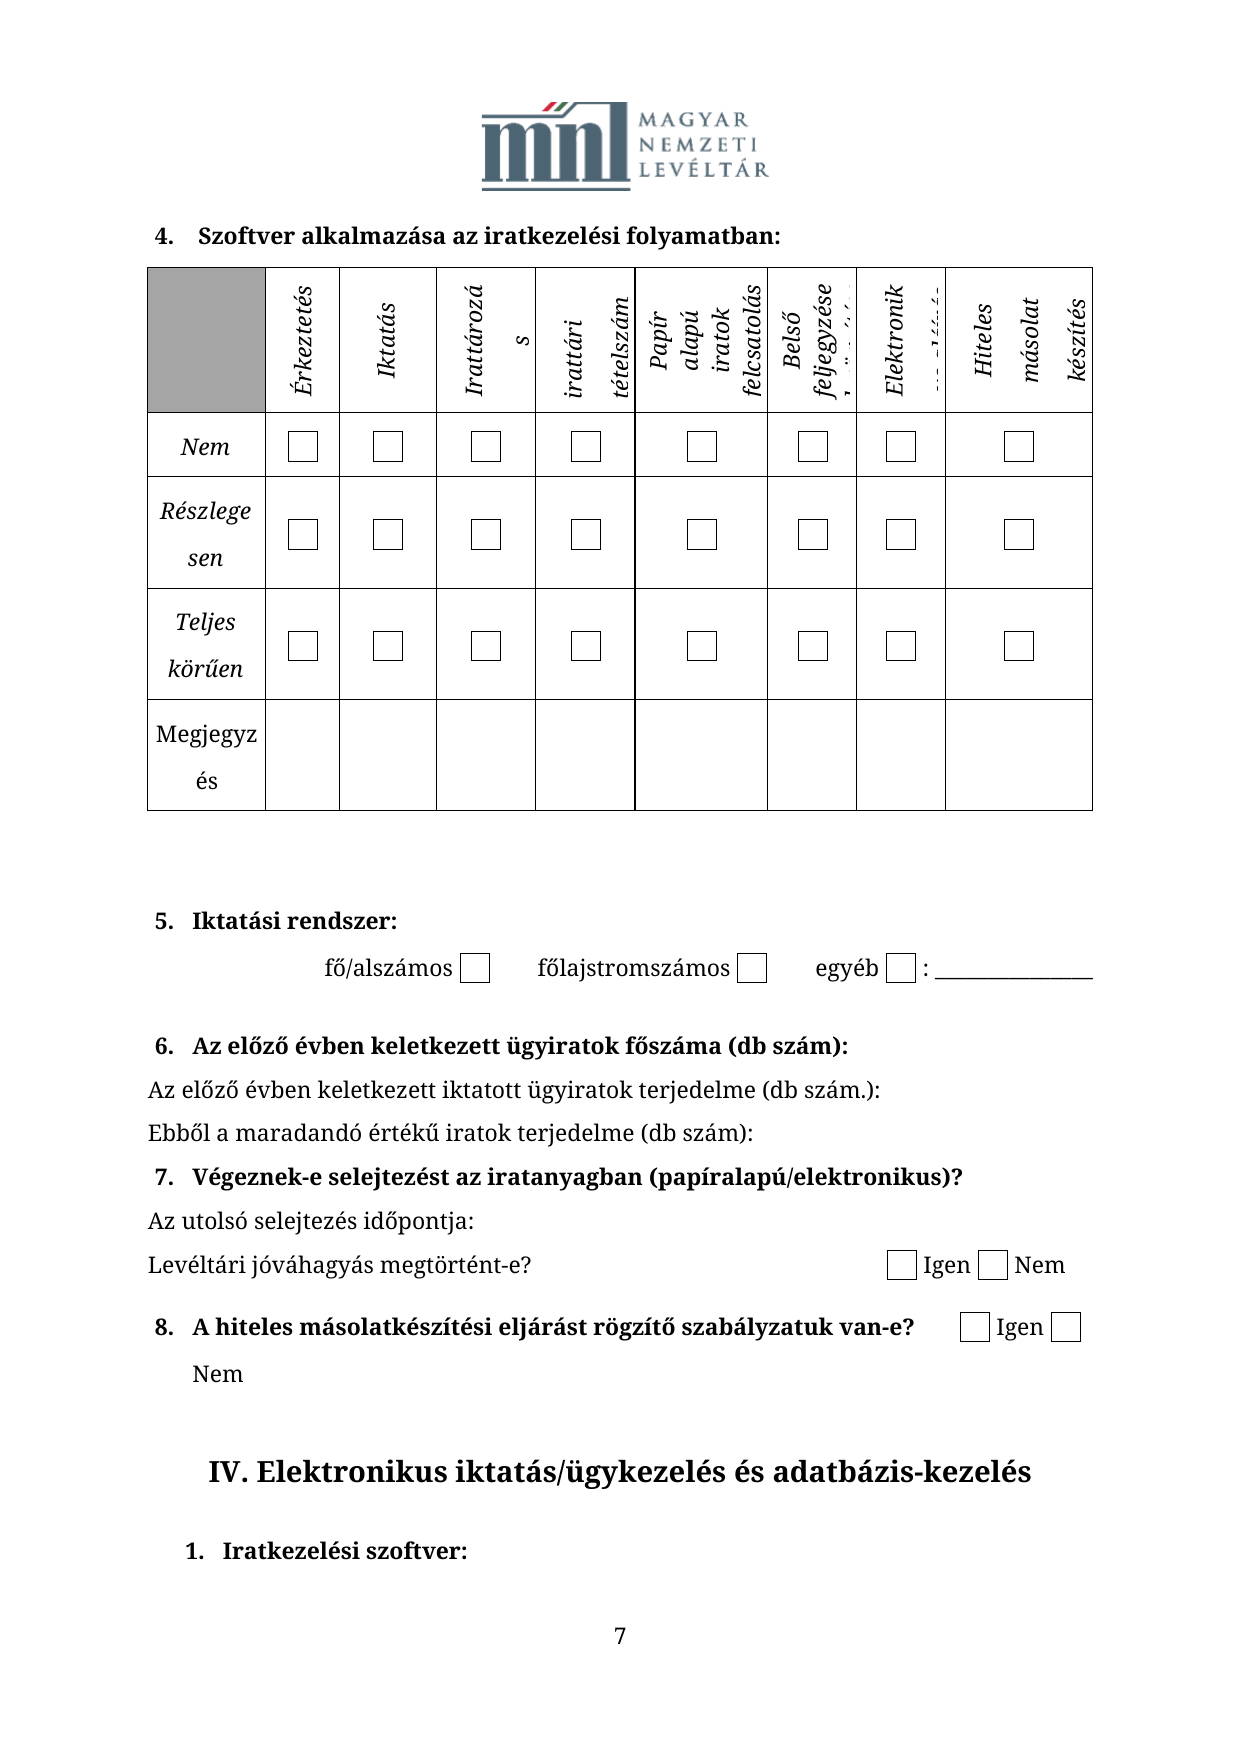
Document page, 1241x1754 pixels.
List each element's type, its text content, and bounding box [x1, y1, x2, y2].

table_cell Megjegyzés [148, 700, 265, 810]
table_cell [636, 413, 767, 476]
table_cell [536, 477, 634, 587]
table_cell [340, 589, 436, 699]
table_cell [437, 477, 535, 587]
table_cell [437, 413, 535, 476]
table_cell [946, 477, 1092, 587]
table_cell [636, 589, 767, 699]
table_header [148, 268, 265, 412]
table_cell [857, 477, 945, 587]
table_header Elektronikus aláírás [857, 268, 945, 412]
table_cell Nem [148, 413, 265, 476]
table_header irattári tételszám [536, 268, 634, 412]
table_cell [437, 700, 535, 810]
table_cell [857, 413, 945, 476]
table_cell [437, 589, 535, 699]
table_cell [536, 413, 634, 476]
table_cell [340, 413, 436, 476]
table_cell [536, 589, 634, 699]
table_cell [266, 589, 339, 699]
text Az előző évben keletkezett iktatott ügyiratok terjedelme (db szám.): [148, 1074, 1092, 1105]
table_cell Teljes körűen [148, 589, 265, 699]
list Iktatási rendszer: [154, 905, 1092, 936]
text Az utolsó selejtezés időpontja: [148, 1205, 1092, 1236]
table_cell [946, 700, 1092, 810]
text fő/alszámos főlajstromszámos egyéb : _______________ [148, 952, 1092, 983]
table_cell [857, 589, 945, 699]
table_cell [536, 700, 634, 810]
table_cell [946, 589, 1092, 699]
table_cell [340, 477, 436, 587]
table_cell [768, 589, 856, 699]
table_cell [266, 700, 339, 810]
table_cell [636, 477, 767, 587]
list Szoftver alkalmazása az iratkezelési folyamatban: [154, 220, 1092, 251]
table_header Hiteles másolat készítés [946, 268, 1092, 412]
table_header Papír alapú iratok felcsatolása [636, 268, 767, 412]
table_cell [636, 700, 767, 810]
list Végeznek-e selejtezést az iratanyagban (papíralapú/elektronikus)? [154, 1161, 1092, 1192]
table_cell [266, 413, 339, 476]
table_cell [857, 700, 945, 810]
table_header Belső feljegyzések rögzítése [768, 268, 856, 412]
table_cell [768, 413, 856, 476]
table_cell [266, 477, 339, 587]
table_cell [946, 413, 1092, 476]
text Levéltári jóváhagyás megtörtént-e? Igen Nem [148, 1249, 1092, 1280]
table_header Iktatás [340, 268, 436, 412]
table_header Irattározás [437, 268, 535, 412]
picture [481, 102, 769, 191]
list A hiteles másolatkészítési eljárást rögzítő szabályzatuk van-e? Igen Nem [154, 1311, 1092, 1389]
text IV. Elektronikus iktatás/ügykezelés és adatbázis-kezelés [148, 1452, 1092, 1491]
text Ebből a maradandó értékű iratok terjedelme (db szám): [148, 1117, 1092, 1149]
list Az előző évben keletkezett ügyiratok főszáma (db szám): [154, 1030, 1092, 1061]
table_cell Részlegesen [148, 477, 265, 587]
table_cell [768, 477, 856, 587]
list Iratkezelési szoftver: [185, 1535, 1092, 1566]
table_header Érkeztetés [266, 268, 339, 412]
table_cell [340, 700, 436, 810]
table_cell [768, 700, 856, 810]
